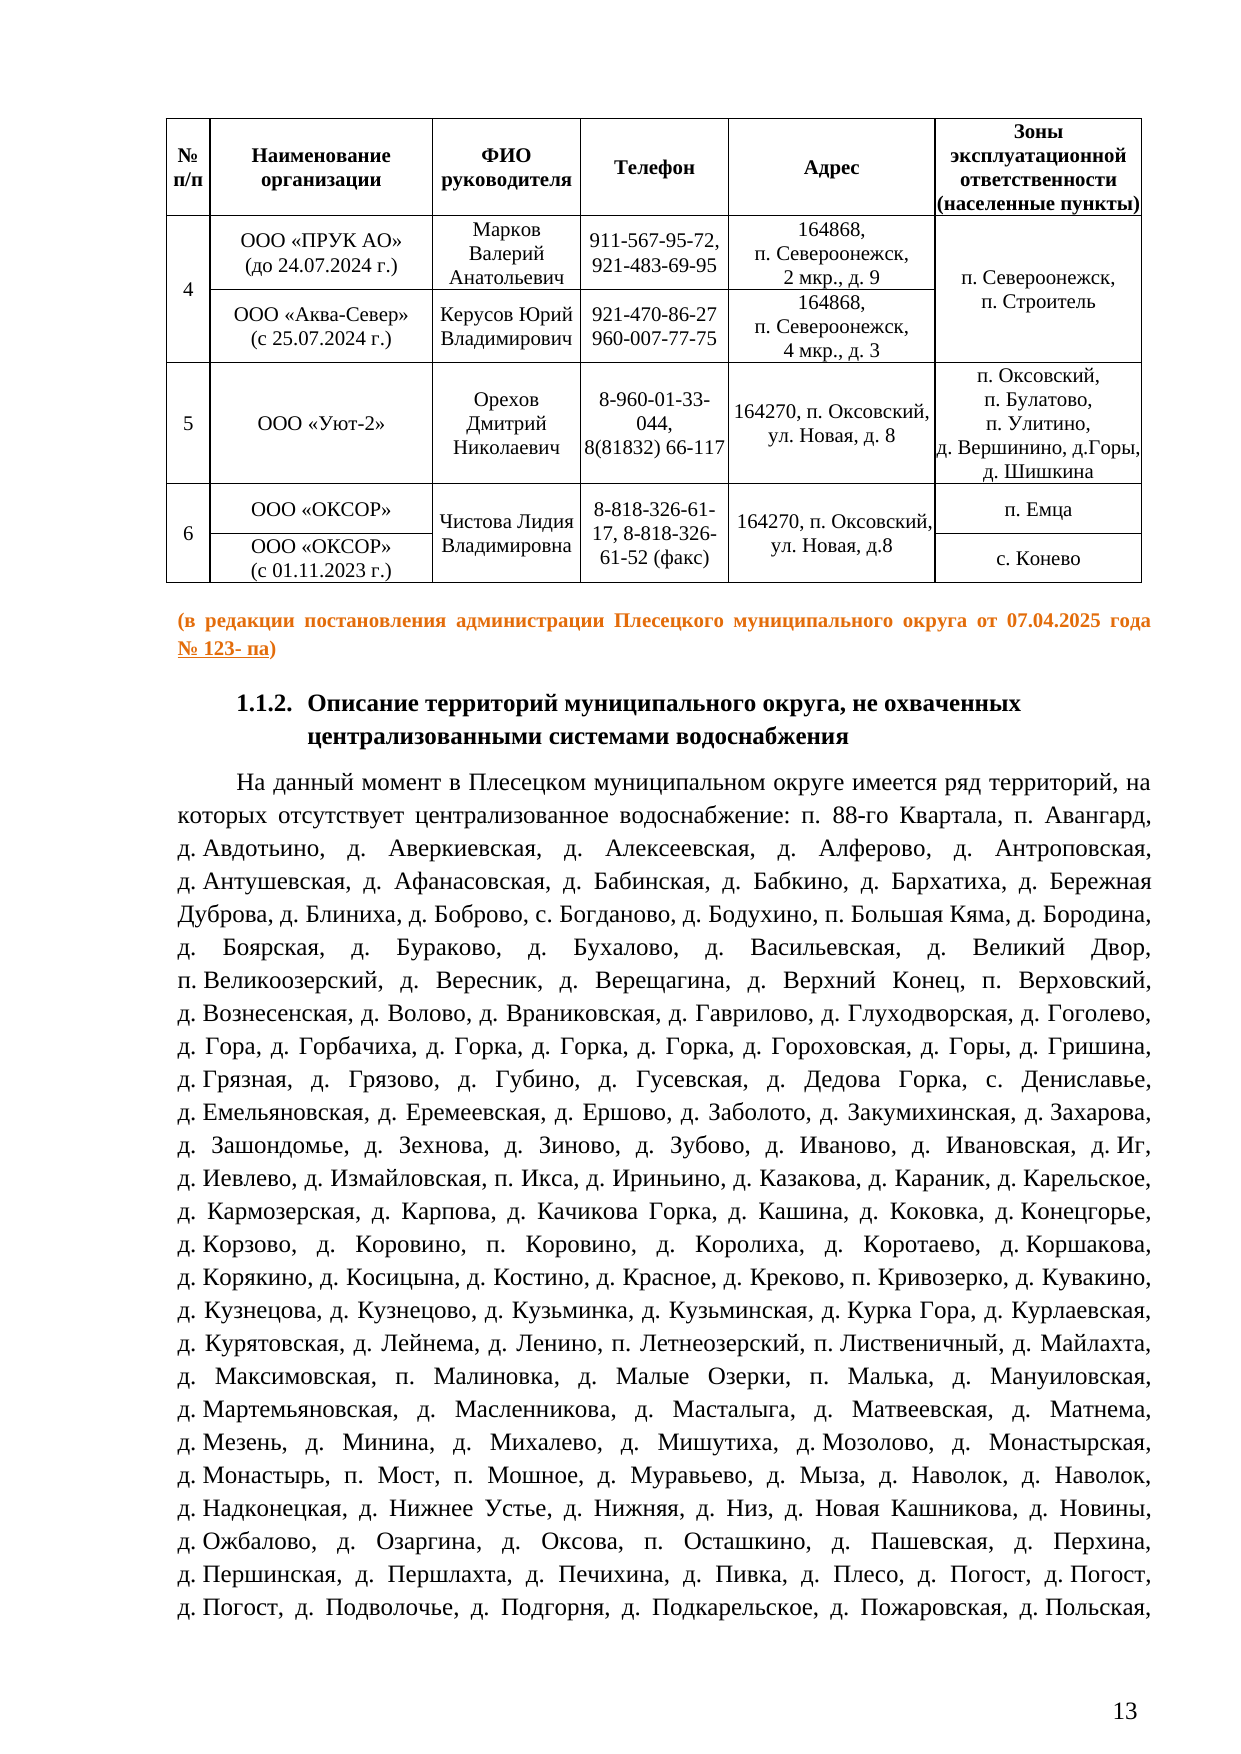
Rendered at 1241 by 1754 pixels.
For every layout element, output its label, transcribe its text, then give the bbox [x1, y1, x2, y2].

table_cell 8-960-01-33-044, 8(81832) 66-117 [581, 363, 728, 483]
table_cell 921-470-86-27 960-007-77-75 [581, 290, 728, 362]
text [177, 767, 1152, 1621]
table_header № п/п [167, 119, 209, 215]
table_cell п. Североонежск, п. Строитель [936, 216, 1141, 362]
table_cell п. Емца [936, 484, 1141, 533]
table_cell Керусов Юрий Владимирович [433, 290, 580, 362]
table_cell 164270, п. Оксовский, ул. Новая, д.8 [729, 484, 934, 582]
table_cell п. Оксовский, п. Булатово, п. Улитино, д. Вершинино, д.Горы, д. Шишкина [936, 363, 1141, 483]
subtitle Описание территорий муниципального округа, не охваченных централизованными системами водоснабжения [236, 688, 1152, 750]
table_cell 4 [167, 216, 209, 362]
table_header Телефон [581, 119, 728, 215]
table_cell ООО «ОКСОР» [211, 484, 432, 533]
table_cell Орехов Дмитрий Николаевич [433, 363, 580, 483]
table_header Адрес [729, 119, 934, 215]
table_cell 5 [167, 363, 209, 483]
table_cell ООО «Аква-Север» (с 25.07.2024 г.) [211, 290, 432, 362]
table_cell 8-818-326-61-17, 8-818-326-61-52 (факс) [581, 484, 728, 582]
table_cell 164868, п. Североонежск, 4 мкр., д. 3 [729, 290, 934, 362]
table_header ФИО руководителя [433, 119, 580, 215]
table_cell ООО «Уют-2» [211, 363, 432, 483]
table_cell ООО «ПРУК АО» (до 24.07.2024 г.) [211, 216, 432, 289]
table_cell 164868, п. Североонежск, 2 мкр., д. 9 [729, 216, 934, 289]
table_cell 911-567-95-72, 921-483-69-95 [581, 216, 728, 289]
table_header Зоны эксплуатационной ответственности (населенные пункты) [936, 119, 1141, 215]
table_header Наименование организации [211, 119, 432, 215]
table_cell ООО «ОКСОР» (с 01.11.2023 г.) [211, 534, 432, 582]
table_cell 6 [167, 484, 209, 582]
table_cell с. Конево [936, 534, 1141, 582]
subtitle (в редакции постановления администрации Плесецкого муниципального округа от 07.04.2025 года № 123- па) [177, 608, 1152, 660]
table_cell 164270, п. Оксовский, ул. Новая, д. 8 [729, 363, 934, 483]
table_cell Марков Валерий Анатольевич [433, 216, 580, 289]
table_cell Чистова Лидия Владимировна [433, 484, 580, 582]
